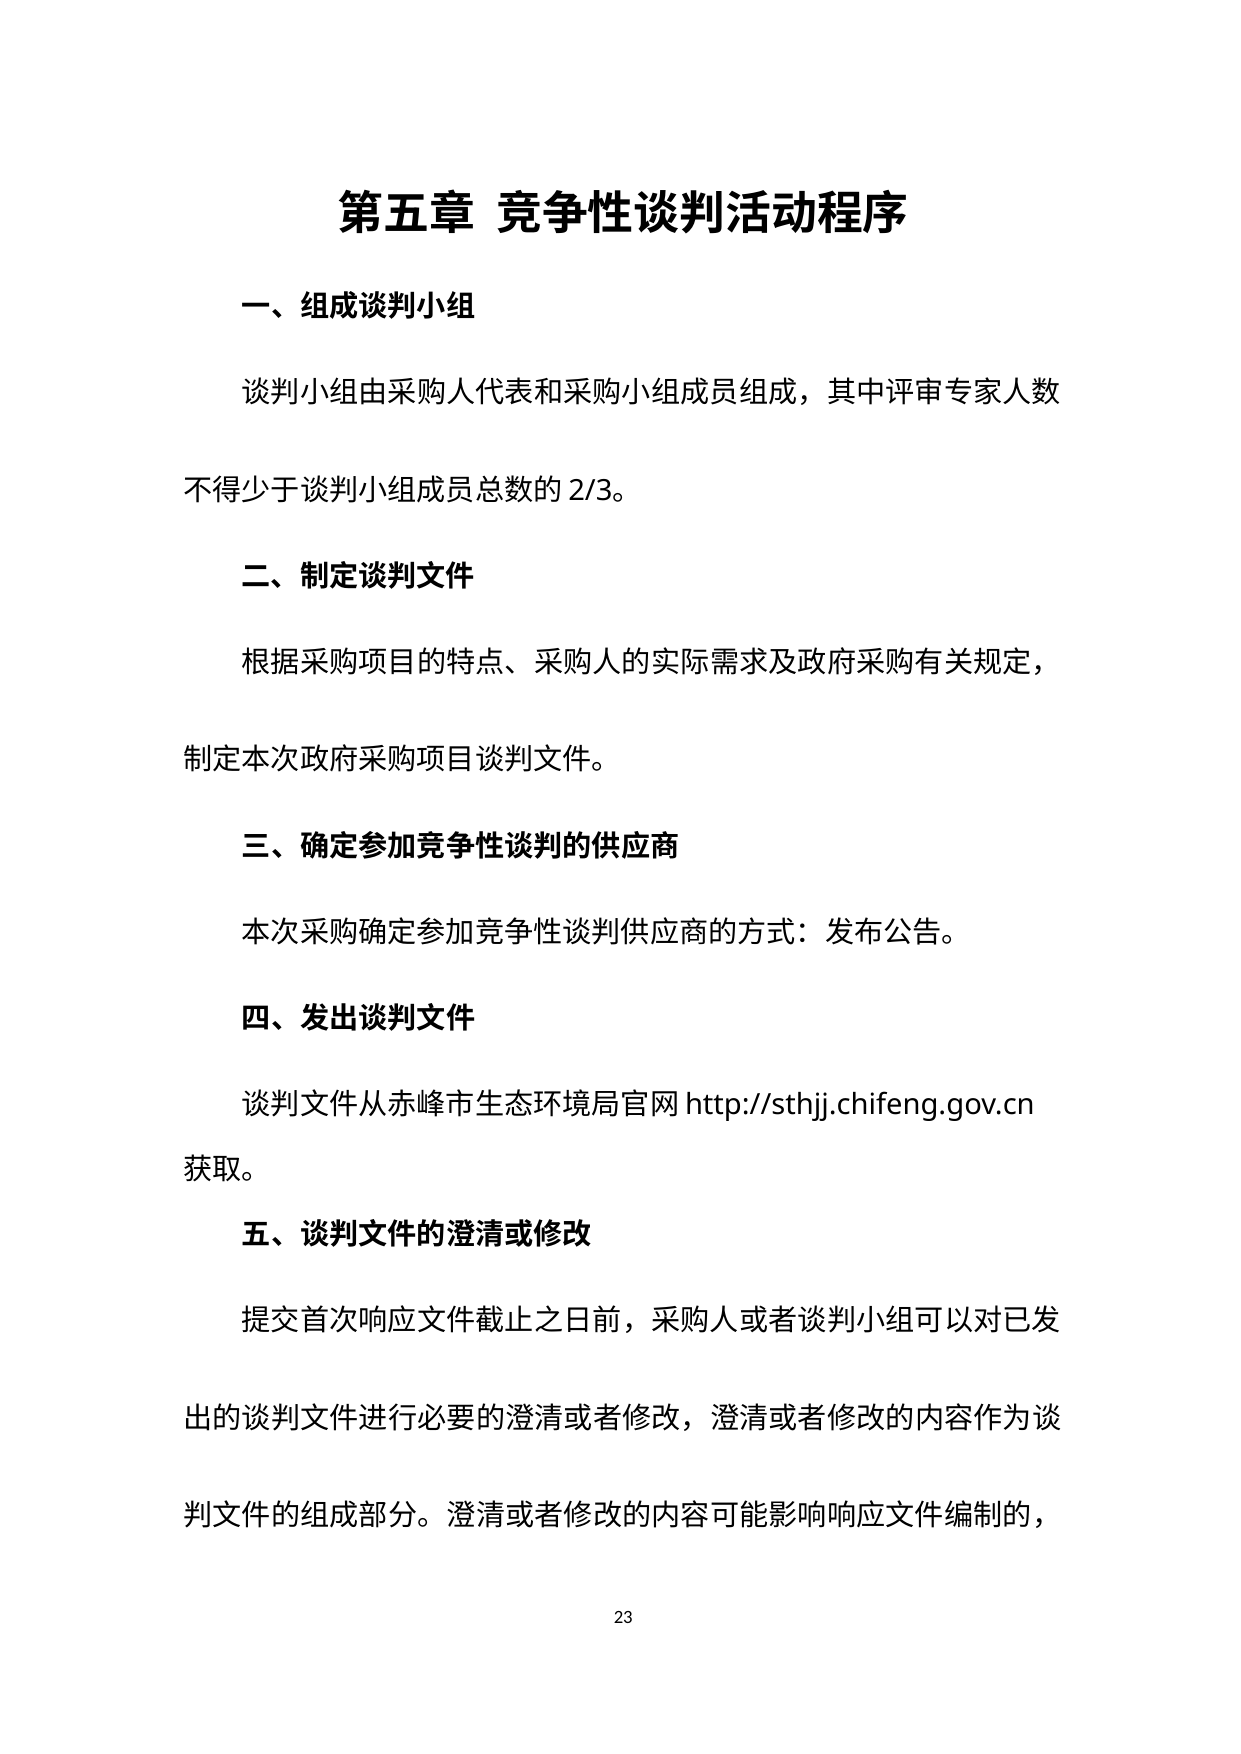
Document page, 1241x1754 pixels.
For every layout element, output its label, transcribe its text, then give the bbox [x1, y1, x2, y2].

subtitle 第五章 竞争性谈判活动程序 [183, 161, 1063, 259]
text 谈判文件从赤峰市生态环境局官网http://sthjj.chifeng.gov.cn获取。 [183, 1069, 1063, 1199]
text 谈判小组由采购人代表和采购小组成员组成，其中评审专家人数不得少于谈判小组成员总数的2/3。 [183, 357, 1063, 520]
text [183, 1285, 1063, 1545]
text 二、制定谈判文件 [183, 541, 1063, 606]
text 本次采购确定参加竞争性谈判供应商的方式：发布公告。 [183, 897, 1063, 962]
text 五、谈判文件的澄清或修改 [183, 1199, 1063, 1264]
text 一、组成谈判小组 [183, 271, 1063, 336]
text 四、发出谈判文件 [183, 983, 1063, 1048]
text 根据采购项目的特点、采购人的实际需求及政府采购有关规定，制定本次政府采购项目谈判文件。 [183, 627, 1063, 789]
text 三、确定参加竞争性谈判的供应商 [183, 811, 1063, 876]
